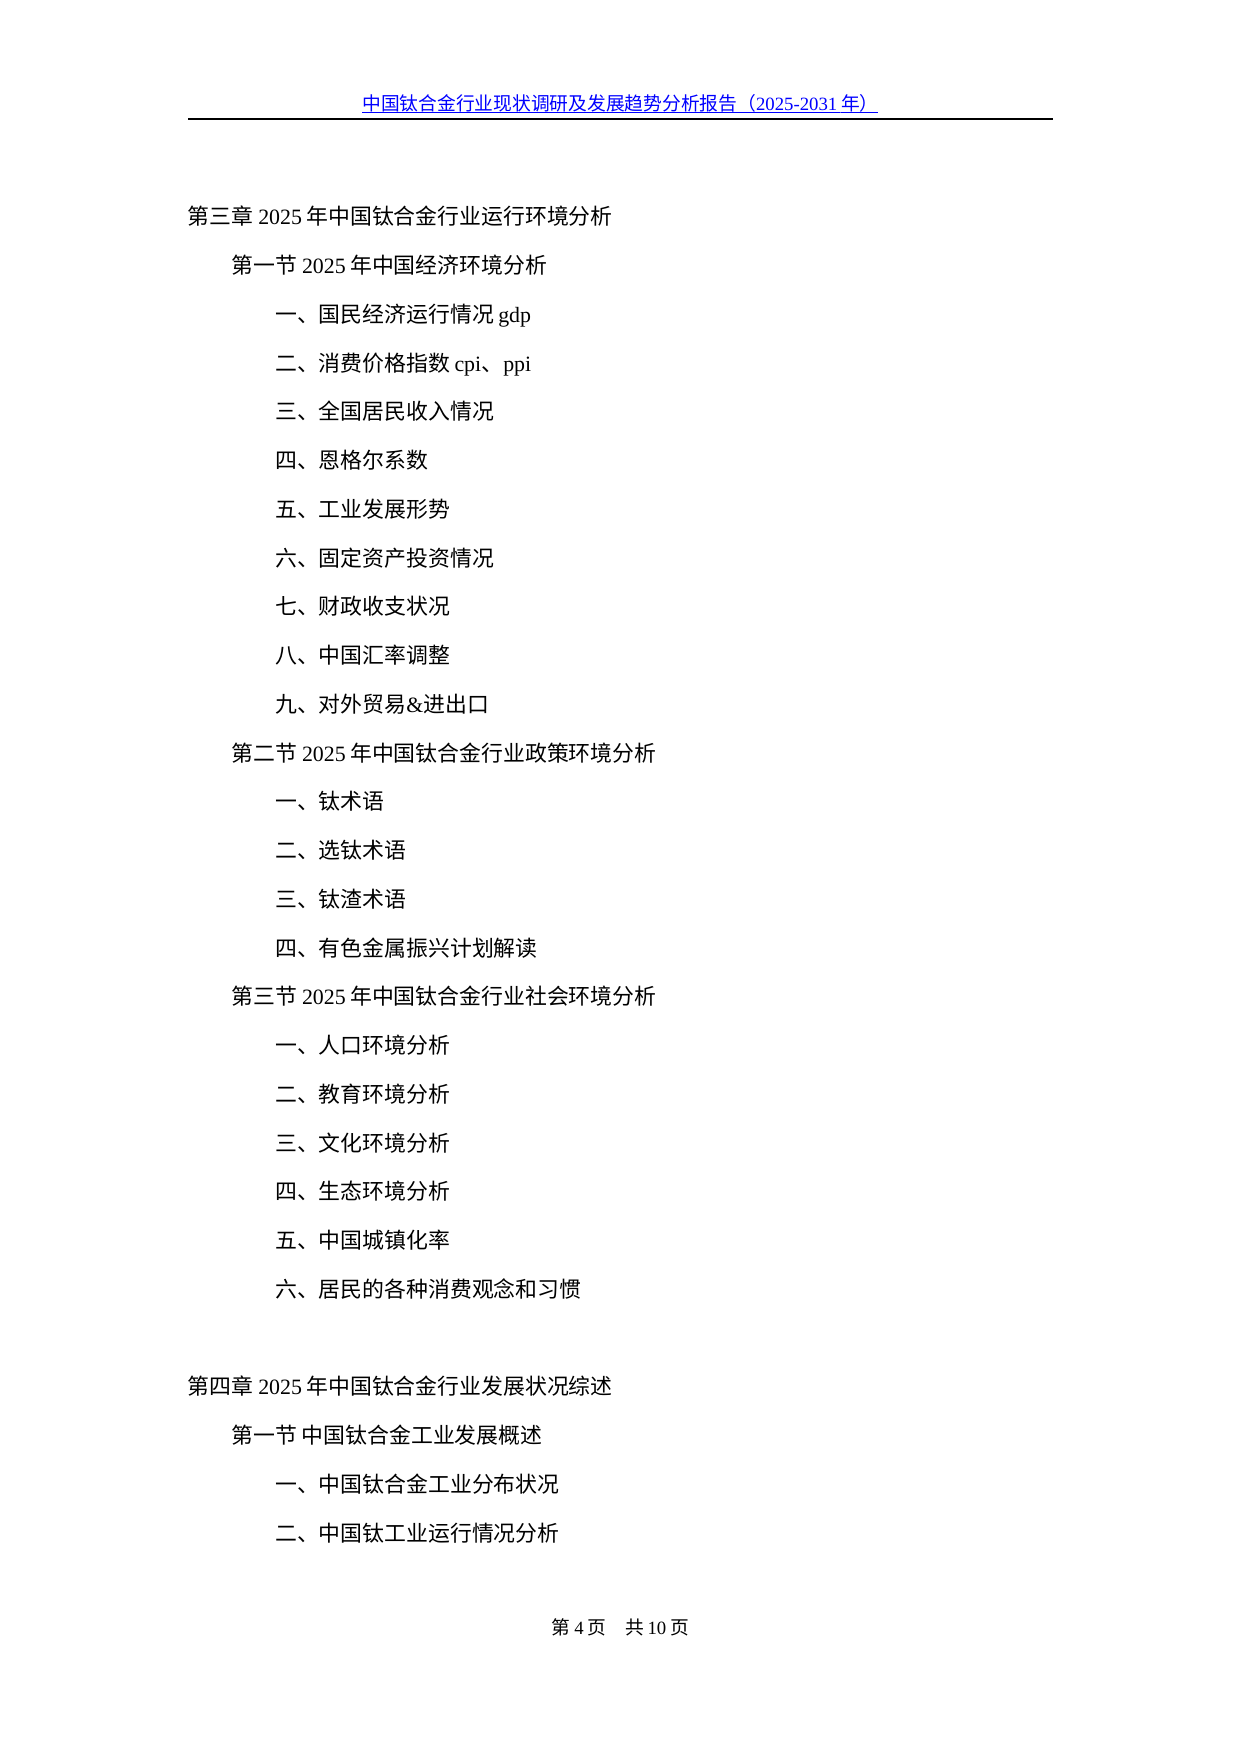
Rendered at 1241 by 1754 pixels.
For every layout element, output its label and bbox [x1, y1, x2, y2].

text [187, 150, 1053, 1548]
